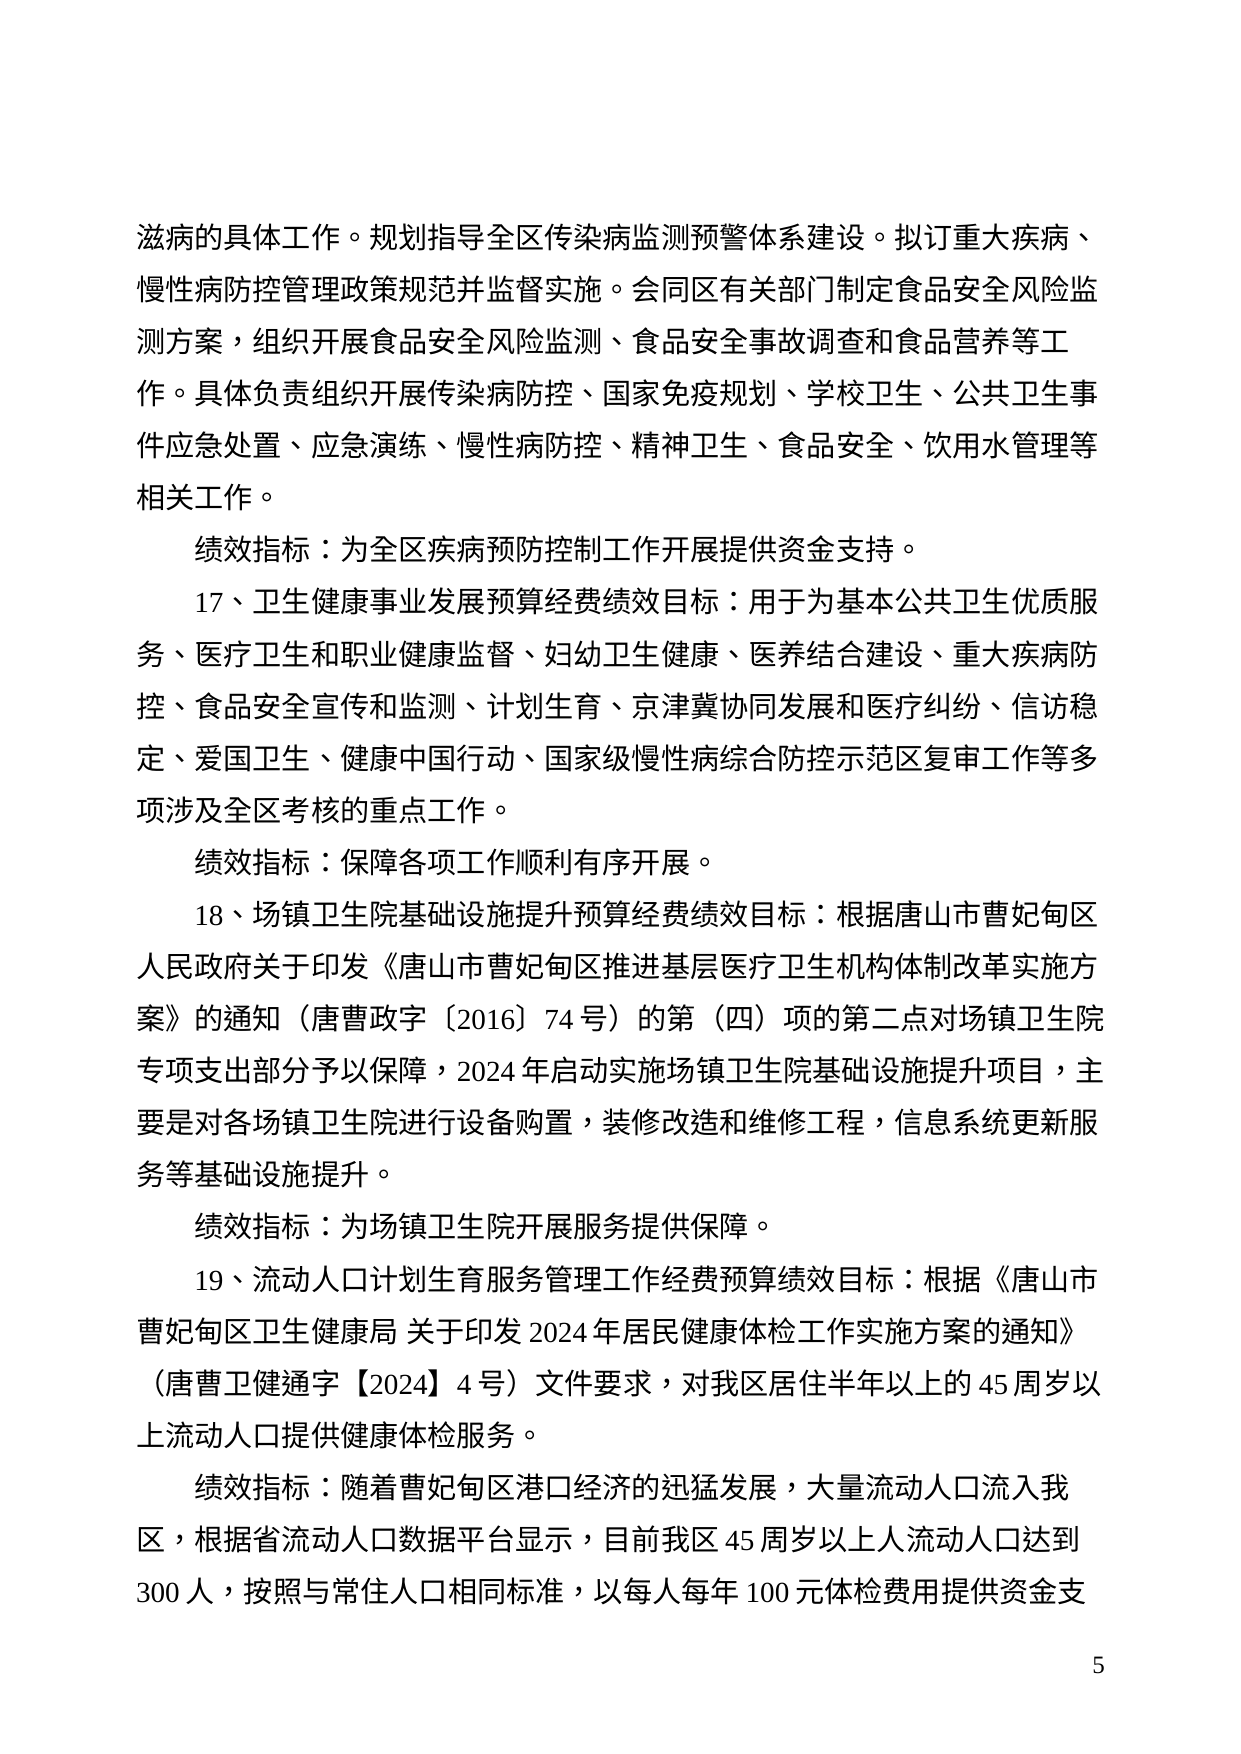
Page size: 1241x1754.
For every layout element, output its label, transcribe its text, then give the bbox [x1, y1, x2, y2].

text 绩效指标：为全区疾病预防控制工作开展提供资金支持。 [136, 519, 1104, 571]
text 绩效指标：为场镇卫生院开展服务提供保障。 [136, 1196, 1104, 1248]
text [136, 207, 1104, 519]
text 绩效指标：保障各项工作顺利有序开展。 [136, 832, 1104, 884]
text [136, 1457, 1104, 1613]
text 18、场镇卫生院基础设施提升预算经费绩效目标：根据唐山市曹妃甸区人民政府关于印发《唐山市曹妃甸区推进基层医疗卫生机构体制改革实施方案》的通知（唐曹政字〔2016〕74号）的第（四）项的第二点对场镇卫生院专项支出部分予以保障，2024年启动实施场镇卫生院基础设施提升项目，主要是对各场镇卫生院进行设备购置，装修改造和维修工程，信息系统更新服务等基础设施提升。 [136, 884, 1104, 1196]
text 19、流动人口计划生育服务管理工作经费预算绩效目标：根据《唐山市曹妃甸区卫生健康局 关于印发2024年居民健康体检工作实施方案的通知》（唐曹卫健通字【2024】4号）文件要求，对我区居住半年以上的45周岁以上流动人口提供健康体检服务。 [136, 1248, 1104, 1457]
text 17、卫生健康事业发展预算经费绩效目标：用于为基本公共卫生优质服务、医疗卫生和职业健康监督、妇幼卫生健康、医养结合建设、重大疾病防控、食品安全宣传和监测、计划生育、京津冀协同发展和医疗纠纷、信访稳定、爱国卫生、健康中国行动、国家级慢性病综合防控示范区复审工作等多项涉及全区考核的重点工作。 [136, 571, 1104, 832]
